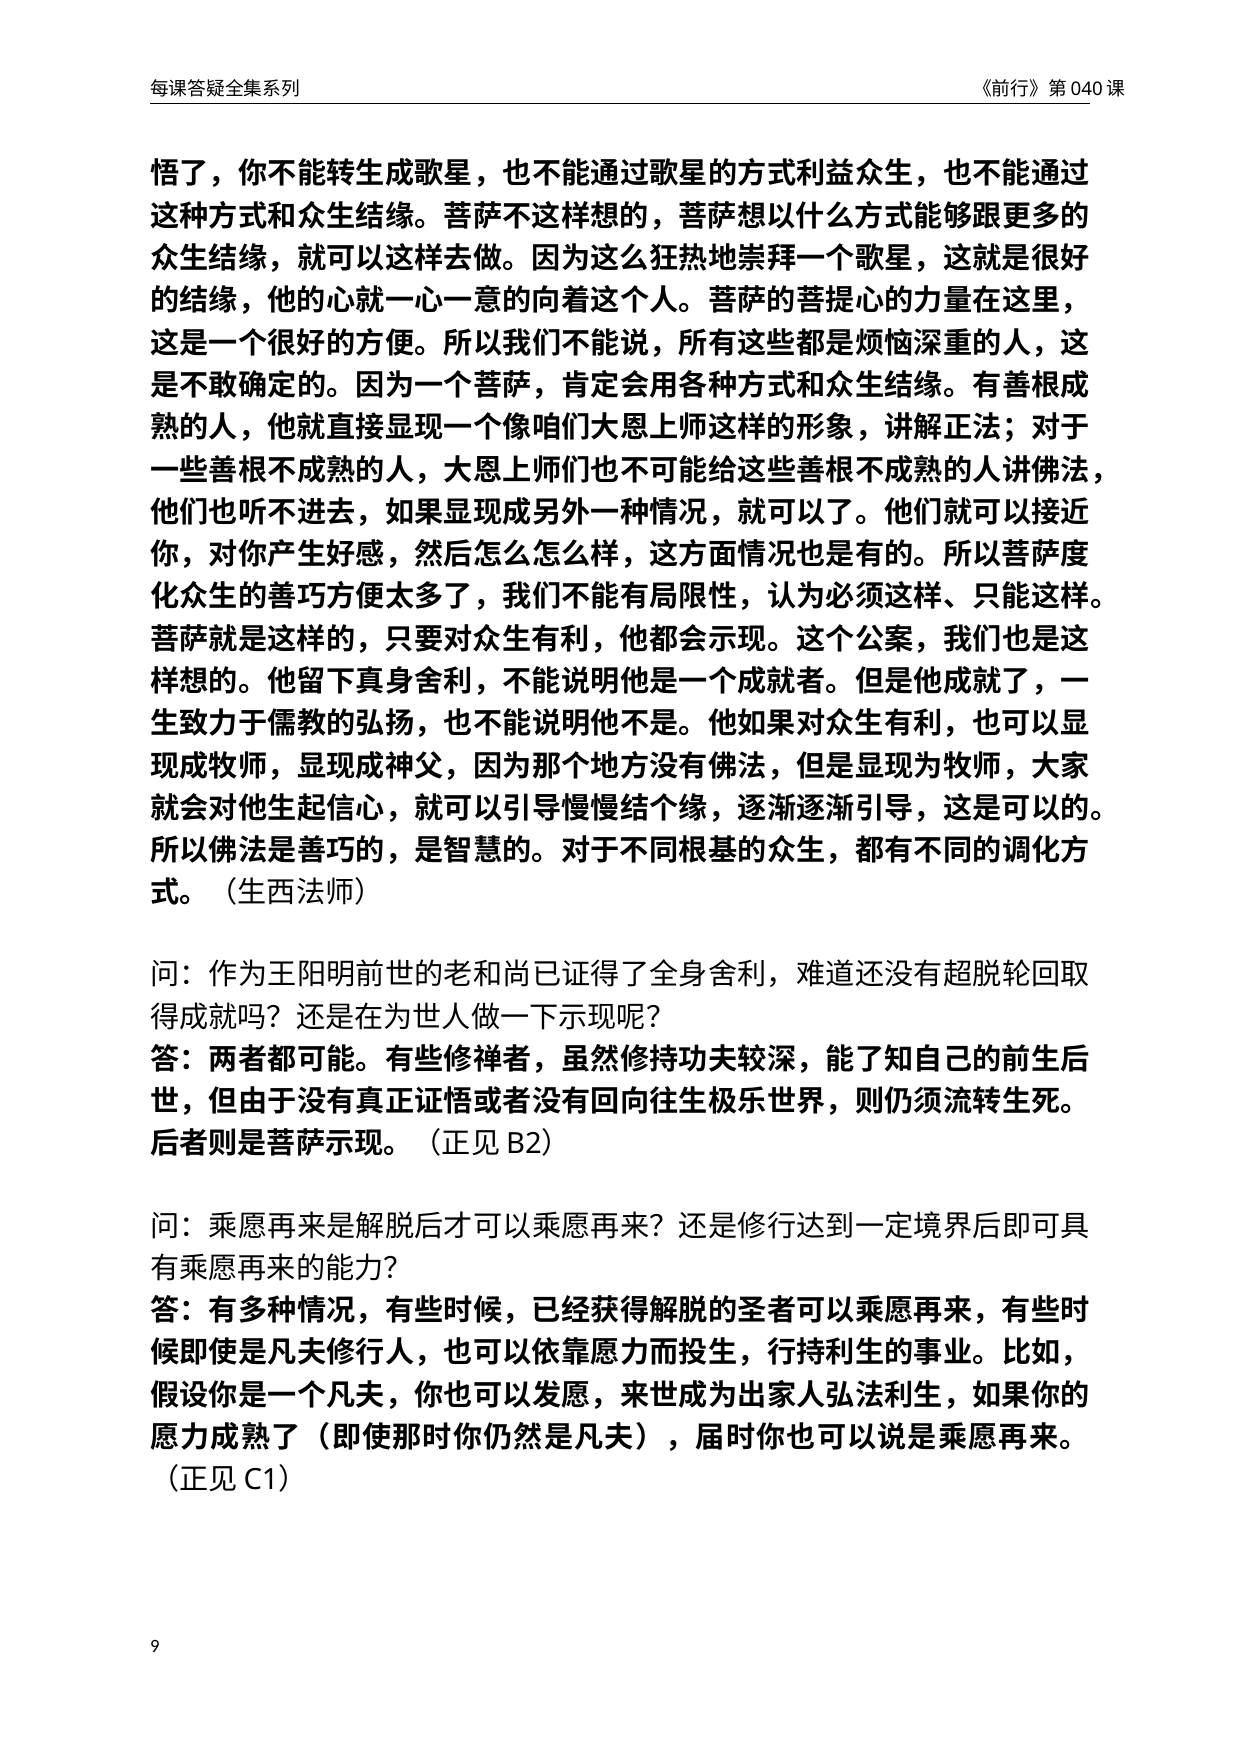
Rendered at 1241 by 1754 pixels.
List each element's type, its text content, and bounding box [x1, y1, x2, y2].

text 问：作为王阳明前世的老和尚已证得了全身舍利，难道还没有超脱轮回取得成就吗？还是在为世人做一下示现呢？ [150, 951, 1090, 1036]
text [150, 150, 1090, 911]
text 答：有多种情况，有些时候，已经获得解脱的圣者可以乘愿再来，有些时候即使是凡夫修行人，也可以依靠愿力而投生，行持利生的事业。比如，假设你是一个凡夫，你也可以发愿，来世成为出家人弘法利生，如果你的愿力成熟了（即使那时你仍然是凡夫），届时你也可以说是乘愿再来。（正见C1） [150, 1287, 1090, 1498]
text 问：乘愿再来是解脱后才可以乘愿再来？还是修行达到一定境界后即可具有乘愿再来的能力？ [150, 1202, 1090, 1287]
text 答：两者都可能。有些修禅者，虽然修持功夫较深，能了知自己的前生后世，但由于没有真正证悟或者没有回向往生极乐世界，则仍须流转生死。后者则是菩萨示现。（正见B2） [150, 1036, 1090, 1162]
